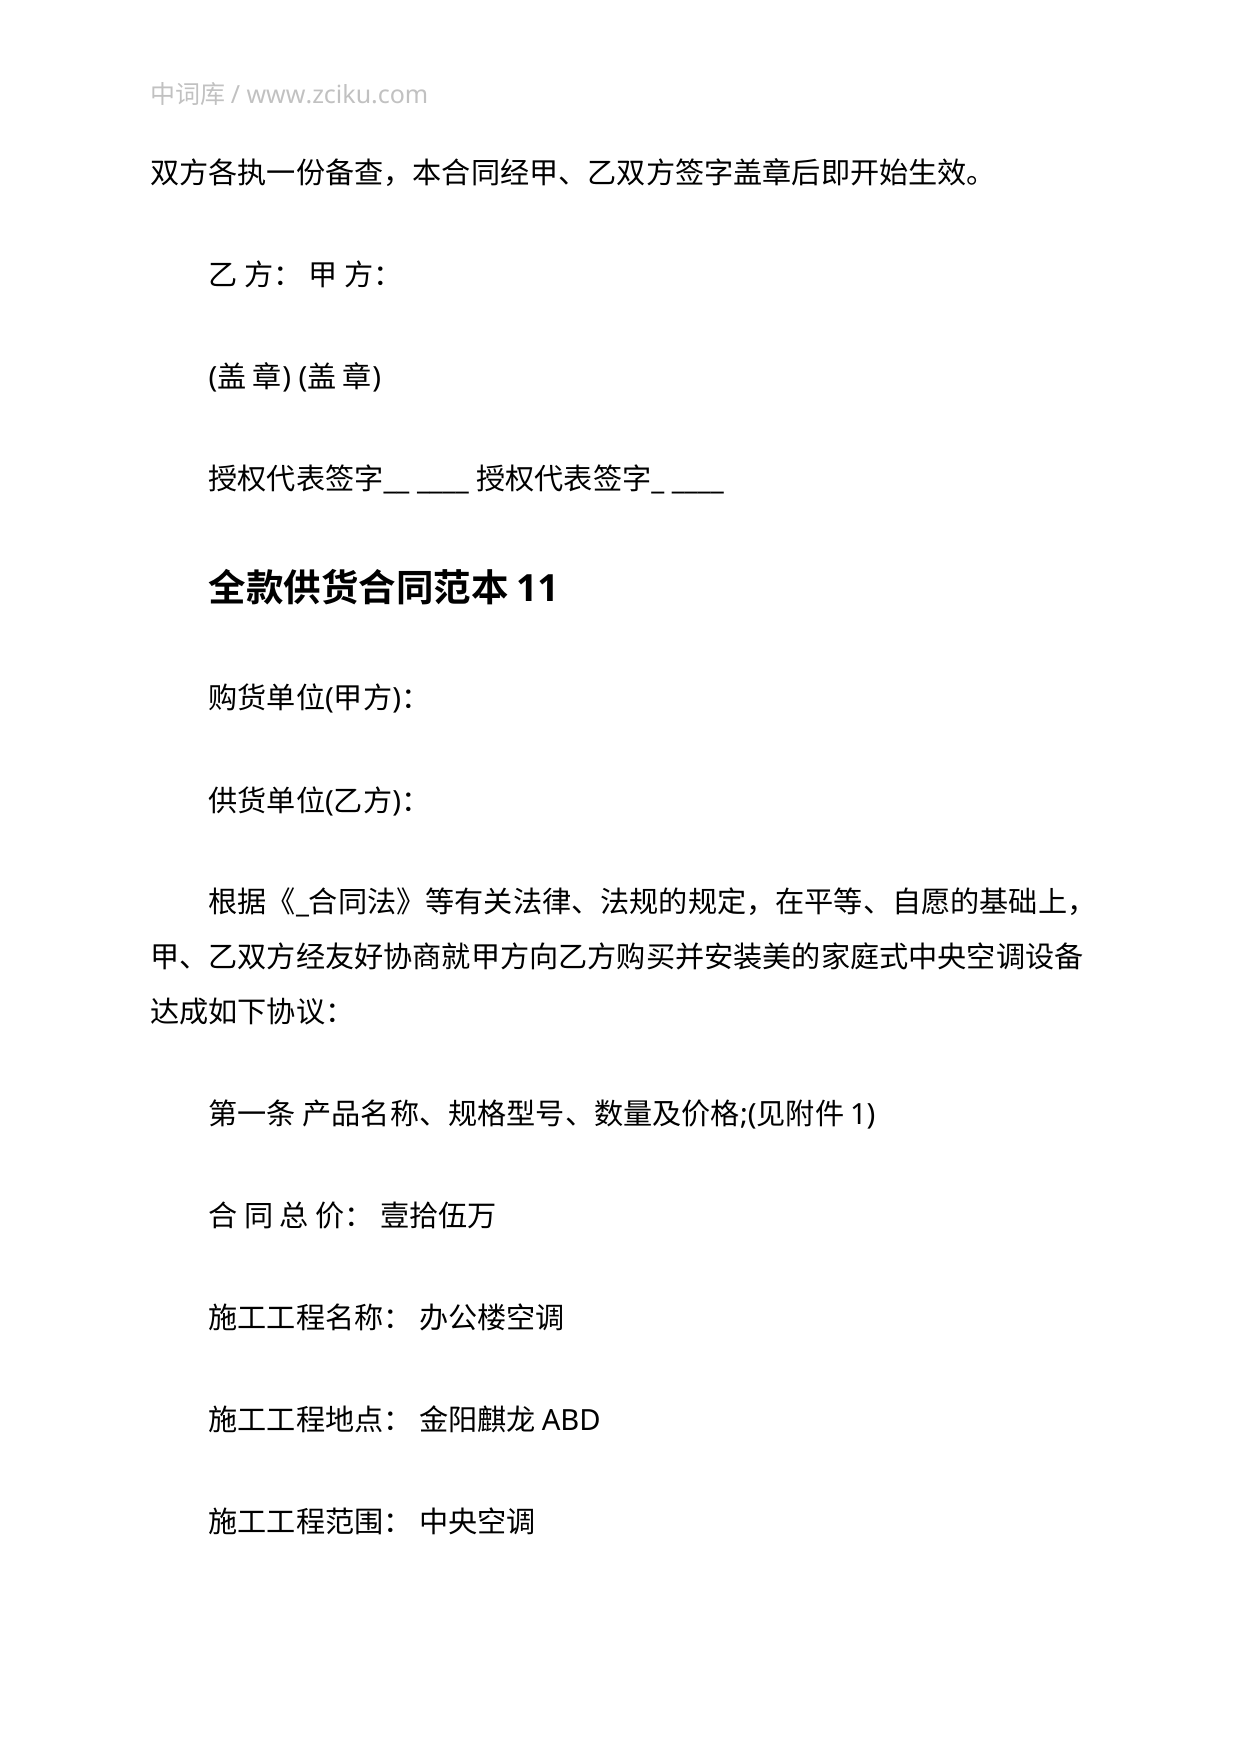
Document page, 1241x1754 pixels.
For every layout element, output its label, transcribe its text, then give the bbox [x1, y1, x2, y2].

text 合 同 总 价： 壹拾伍万 [150, 1193, 1090, 1235]
text 全款供货合同范本11 [150, 557, 1090, 612]
text (盖 章) (盖 章) [150, 353, 1090, 396]
text 授权代表签字__ ____ 授权代表签字_ ____ [150, 456, 1090, 498]
text 供货单位(乙方)： [150, 777, 1090, 819]
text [150, 150, 1090, 192]
text 施工工程地点： 金阳麒龙ABD [150, 1396, 1090, 1439]
text 施工工程名称： 办公楼空调 [150, 1294, 1090, 1337]
text 根据《_合同法》等有关法律、法规的规定，在平等、自愿的基础上，甲、乙双方经友好协商就甲方向乙方购买并安装美的家庭式中央空调设备达成如下协议： [150, 879, 1090, 1031]
text 乙 方： 甲 方： [150, 252, 1090, 294]
text 第一条 产品名称、规格型号、数量及价格;(见附件1) [150, 1091, 1090, 1133]
text 施工工程范围： 中央空调 [150, 1498, 1090, 1541]
text 购货单位(甲方)： [150, 675, 1090, 717]
